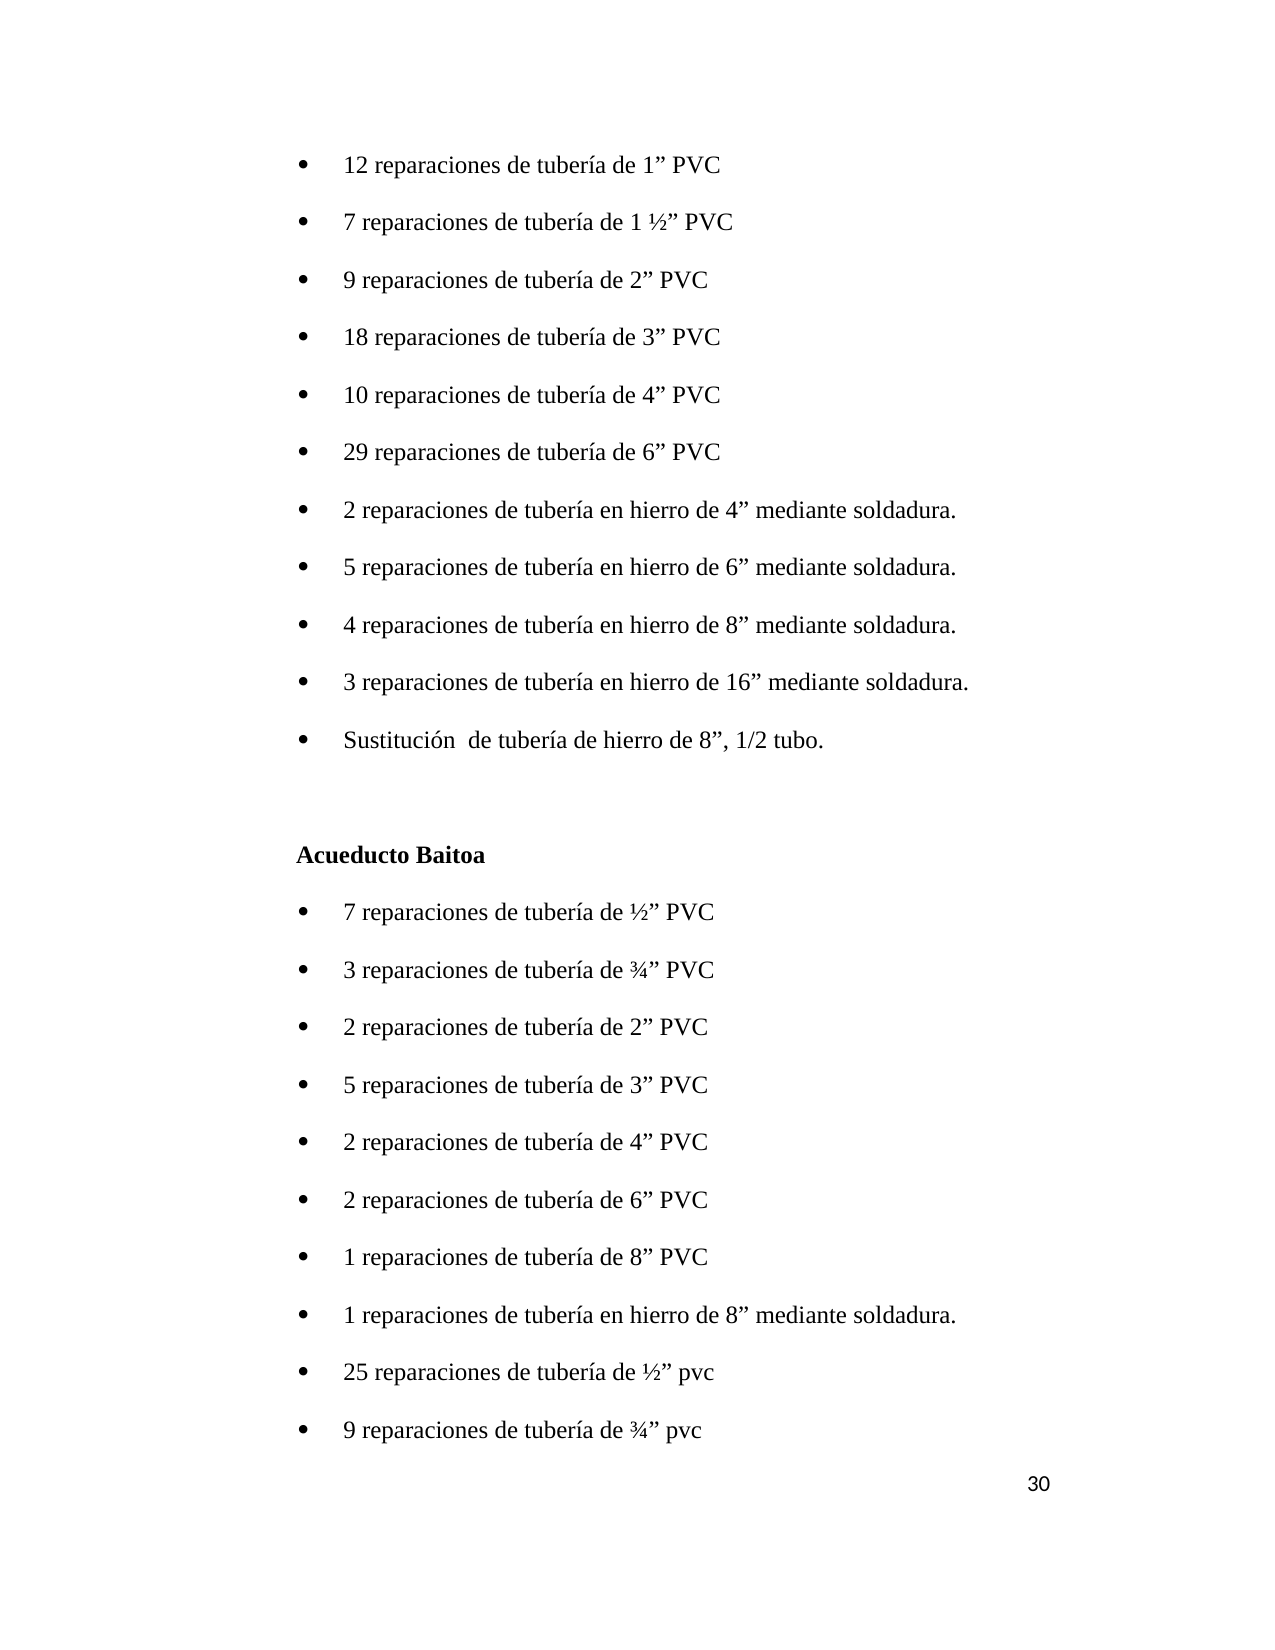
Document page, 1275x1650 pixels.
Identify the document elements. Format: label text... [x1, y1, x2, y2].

list 9 reparaciones de tubería de 2” PVC [296, 265, 1050, 294]
list 1 reparaciones de tubería de 8” PVC [296, 1242, 1050, 1271]
list Sustitución de tubería de hierro de 8”, 1/2 tubo. [296, 725, 1050, 754]
list 4 reparaciones de tubería en hierro de 8” mediante soldadura. [296, 610, 1050, 639]
list 3 reparaciones de tubería de ¾” PVC [296, 955, 1050, 984]
list 7 reparaciones de tubería de ½” PVC [296, 897, 1050, 926]
list 12 reparaciones de tubería de 1” PVC [296, 150, 1050, 179]
list 2 reparaciones de tubería de 2” PVC [296, 1012, 1050, 1041]
list 5 reparaciones de tubería en hierro de 6” mediante soldadura. [296, 552, 1050, 581]
list 1 reparaciones de tubería en hierro de 8” mediante soldadura. [296, 1300, 1050, 1329]
list 2 reparaciones de tubería en hierro de 4” mediante soldadura. [296, 495, 1050, 524]
list 7 reparaciones de tubería de 1 ½” PVC [296, 207, 1050, 236]
list 18 reparaciones de tubería de 3” PVC [296, 322, 1050, 351]
list 25 reparaciones de tubería de ½” pvc [296, 1357, 1050, 1386]
list 10 reparaciones de tubería de 4” PVC [296, 380, 1050, 409]
list 29 reparaciones de tubería de 6” PVC [296, 437, 1050, 466]
list 3 reparaciones de tubería en hierro de 16” mediante soldadura. [296, 667, 1050, 696]
list 9 reparaciones de tubería de ¾” pvc [296, 1415, 1050, 1444]
list 5 reparaciones de tubería de 3” PVC [296, 1070, 1050, 1099]
list 2 reparaciones de tubería de 6” PVC [296, 1185, 1050, 1214]
list 2 reparaciones de tubería de 4” PVC [296, 1127, 1050, 1156]
subtitle Acueducto Baitoa [225, 840, 1050, 869]
